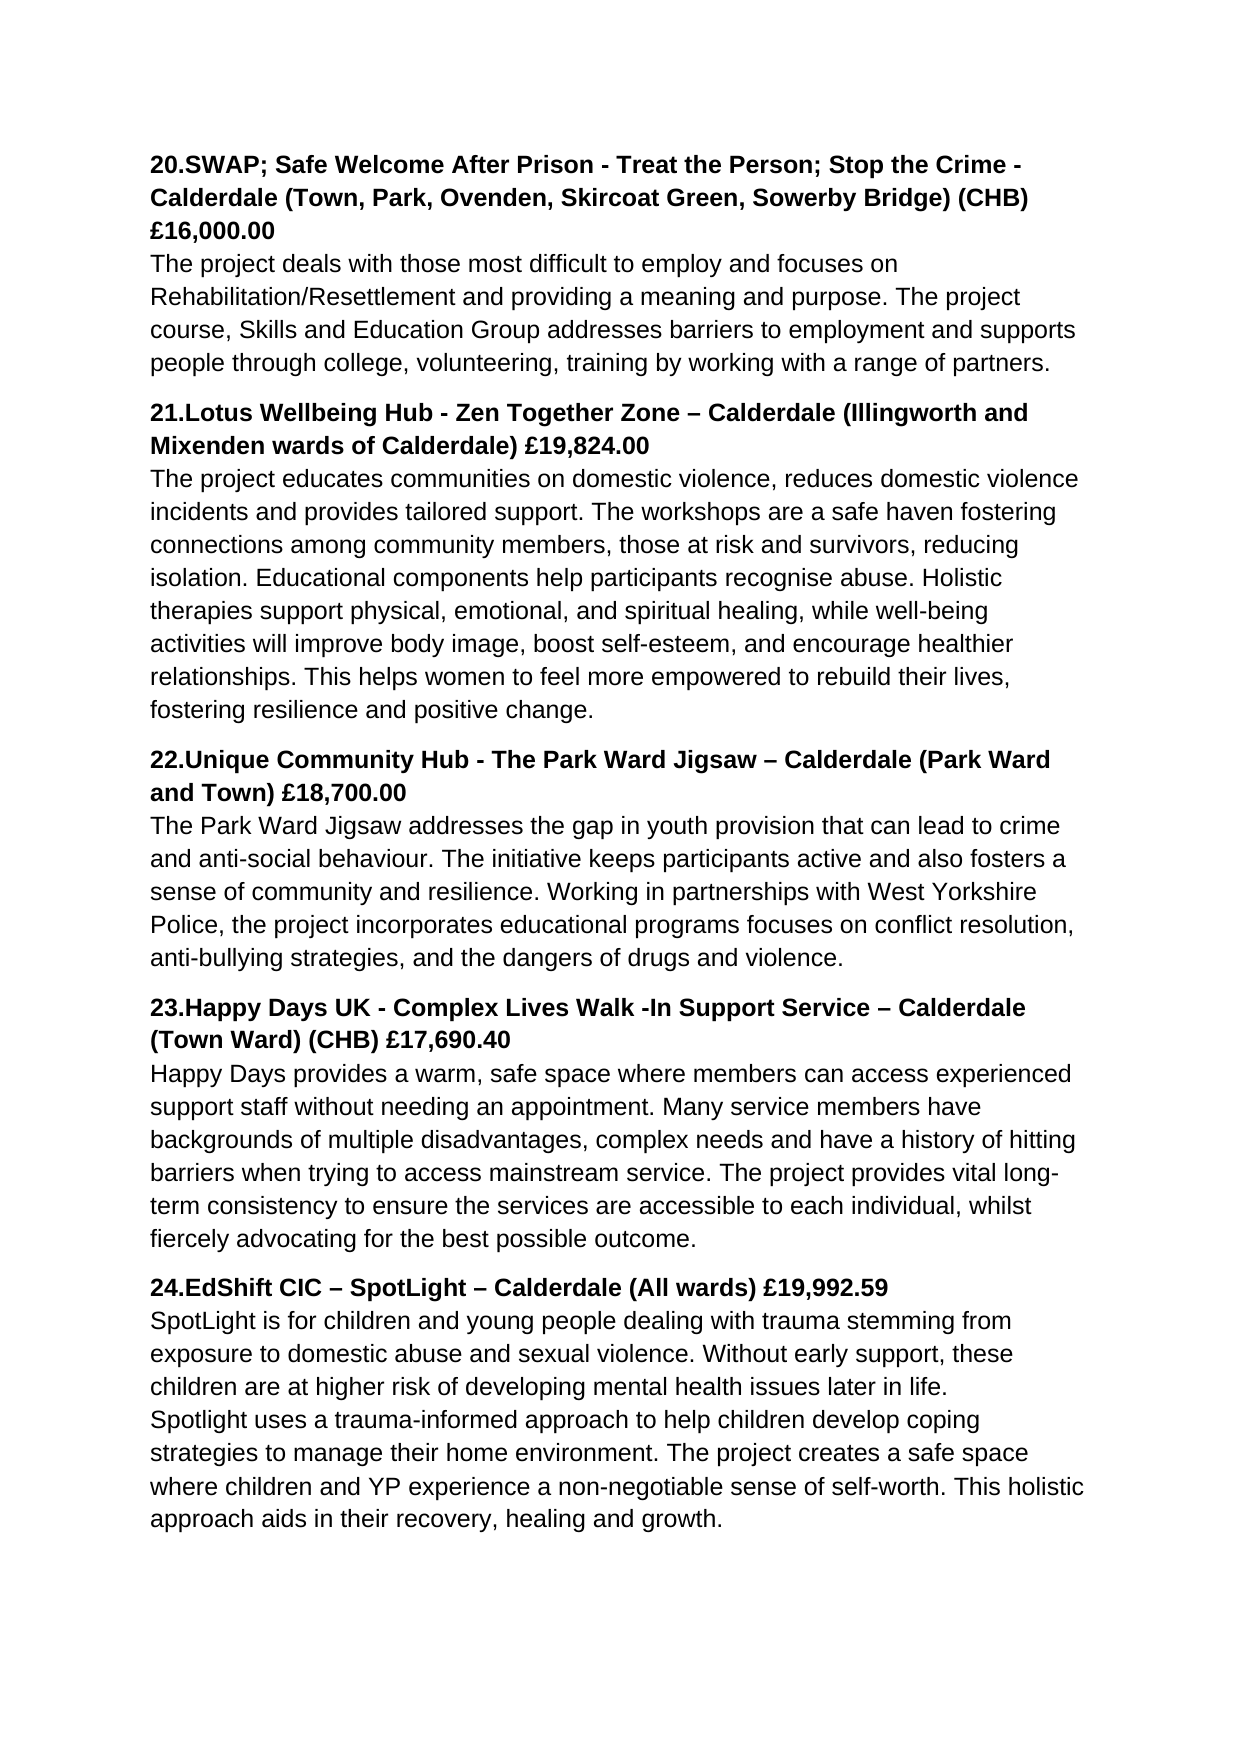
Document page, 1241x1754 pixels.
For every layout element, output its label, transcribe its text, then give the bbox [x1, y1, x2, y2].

text 20.SWAP; Safe Welcome After Prison - Treat the Person; Stop the Crime - Calderdale (Town, Park, Ovenden, Skircoat Green, Sowerby Bridge) (CHB) £16,000.00 The project deals with those most difficult to employ and focuses on Rehabilitation/Resettlement and providing a meaning and purpose. The project course, Skills and Education Group addresses barriers to employment and supports people through college, volunteering, training by working with a range of partners. [150, 150, 1090, 377]
text 24.EdShift CIC – SpotLight – Calderdale (All wards) £19,992.59 SpotLight is for children and young people dealing with trauma stemming from exposure to domestic abuse and sexual violence. Without early support, these children are at higher risk of developing mental health issues later in life. Spotlight uses a trauma-informed approach to help children develop coping strategies to manage their home environment. The project creates a safe space where children and YP experience a non-negotiable sense of self-worth. This holistic approach aids in their recovery, healing and growth. [150, 1273, 1090, 1533]
text 23.Happy Days UK - Complex Lives Walk -In Support Service – Calderdale (Town Ward) (CHB) £17,690.40 Happy Days provides a warm, safe space where members can access experienced support staff without needing an appointment. Many service members have backgrounds of multiple disadvantages, complex needs and have a history of hitting barriers when trying to access mainstream service. The project provides vital long-term consistency to ensure the services are accessible to each individual, whilst fiercely advocating for the best possible outcome. [150, 992, 1090, 1252]
text 22.Unique Community Hub - The Park Ward Jigsaw – Calderdale (Park Ward and Town) £18,700.00 The Park Ward Jigsaw addresses the gap in youth provision that can lead to crime and anti-social behaviour. The initiative keeps participants active and also fosters a sense of community and resilience. Working in partnerships with West Yorkshire Police, the project incorporates educational programs focuses on conflict resolution, anti-bullying strategies, and the dangers of drugs and violence. [150, 745, 1090, 972]
text 21.Lotus Wellbeing Hub - Zen Together Zone – Calderdale (Illingworth and Mixenden wards of Calderdale) £19,824.00 The project educates communities on domestic violence, reduces domestic violence incidents and provides tailored support. The workshops are a safe haven fostering connections among community members, those at risk and survivors, reducing isolation. Educational components help participants recognise abuse. Holistic therapies support physical, emotional, and spiritual healing, while well-being activities will improve body image, boost self-esteem, and encourage healthier relationships. This helps women to feel more empowered to rebuild their lives, fostering resilience and positive change. [150, 398, 1090, 724]
